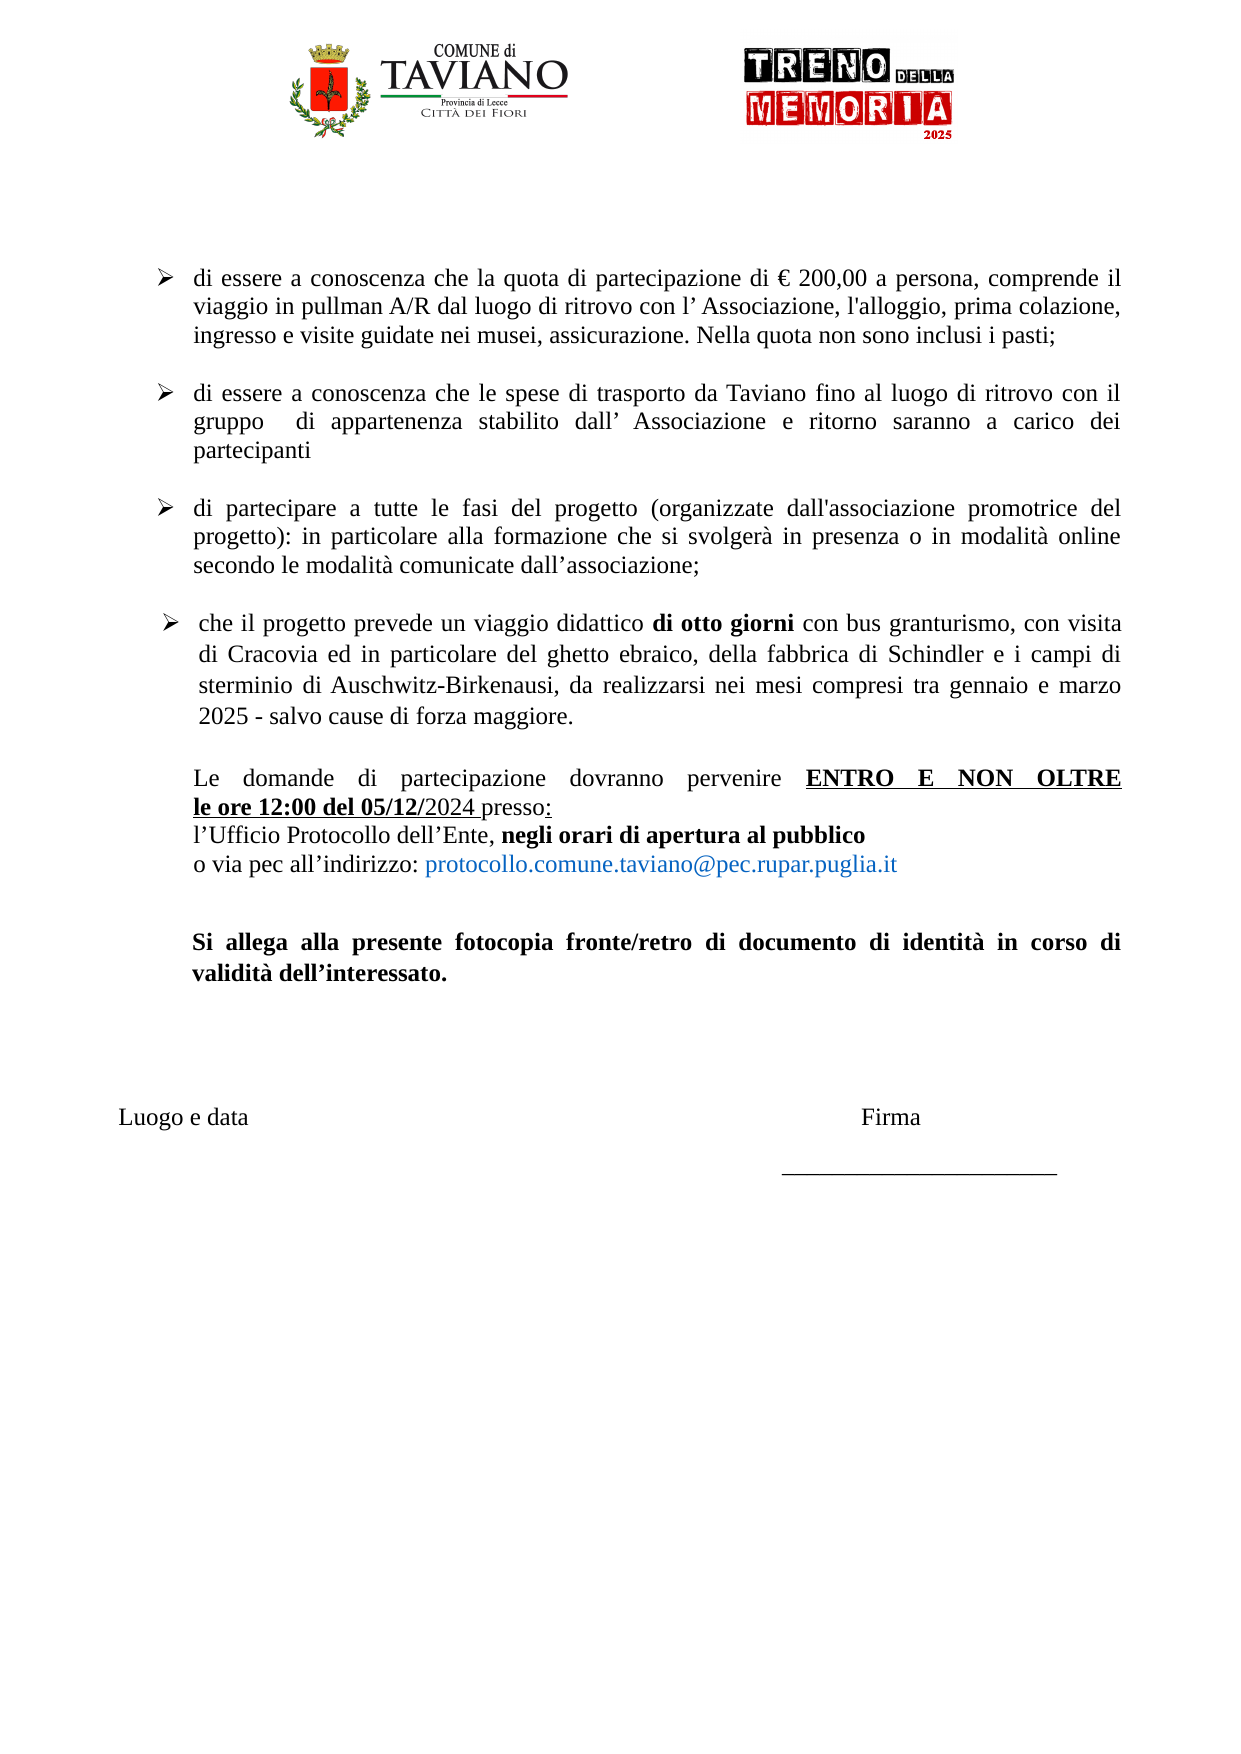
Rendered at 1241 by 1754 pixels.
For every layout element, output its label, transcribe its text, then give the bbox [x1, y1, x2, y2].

list Le domande di partecipazione dovranno pervenire ENTRO E NON OLTRE le ore 12:00 del 05/12/2024 presso: [193, 763, 1122, 820]
picture [282, 38, 586, 144]
text Luogo e data Firma [118, 1102, 1122, 1130]
text Si allega alla presente fotocopia fronte/retro di documento di identità in corso di validità dell’interessato. [192, 927, 1122, 987]
list che il progetto prevede un viaggio didattico di otto giorni con bus granturismo, con visita di Cracovia ed in particolare del ghetto ebraico, della fabbrica di Schindler e i campi di sterminio di Auschwitz-Birkenausi, da realizzarsi nei mesi compresi tra gennaio e marzo 2025 - salvo cause di forza maggiore. [161, 608, 1122, 729]
list o via pec all’indirizzo: protocollo.comune.taviano@pec.rupar.puglia.it [193, 849, 1122, 878]
list di essere a conoscenza che la quota di partecipazione di € 200,00 a persona, comprende il viaggio in pullman A/R dal luogo di ritrovo con l’ Associazione, l'alloggio, prima colazione, ingresso e visite guidate nei musei, assicurazione. Nella quota non sono inclusi i pasti; [156, 263, 1122, 349]
list di partecipare a tutte le fasi del progetto (organizzate dall'associazione promotrice del progetto): in particolare alla formazione che si svolgerà in presenza o in modalità online secondo le modalità comunicate dall’associazione; [156, 493, 1122, 579]
list di essere a conoscenza che le spese di trasporto da Taviano fino al luogo di ritrovo con il gruppo di appartenenza stabilito dall’ Associazione e ritorno saranno a carico dei partecipanti [156, 378, 1122, 464]
text ______________________ [118, 1149, 1122, 1178]
list l’Ufficio Protocollo dell’Ente, negli orari di apertura al pubblico [193, 820, 1122, 849]
picture [740, 29, 958, 144]
